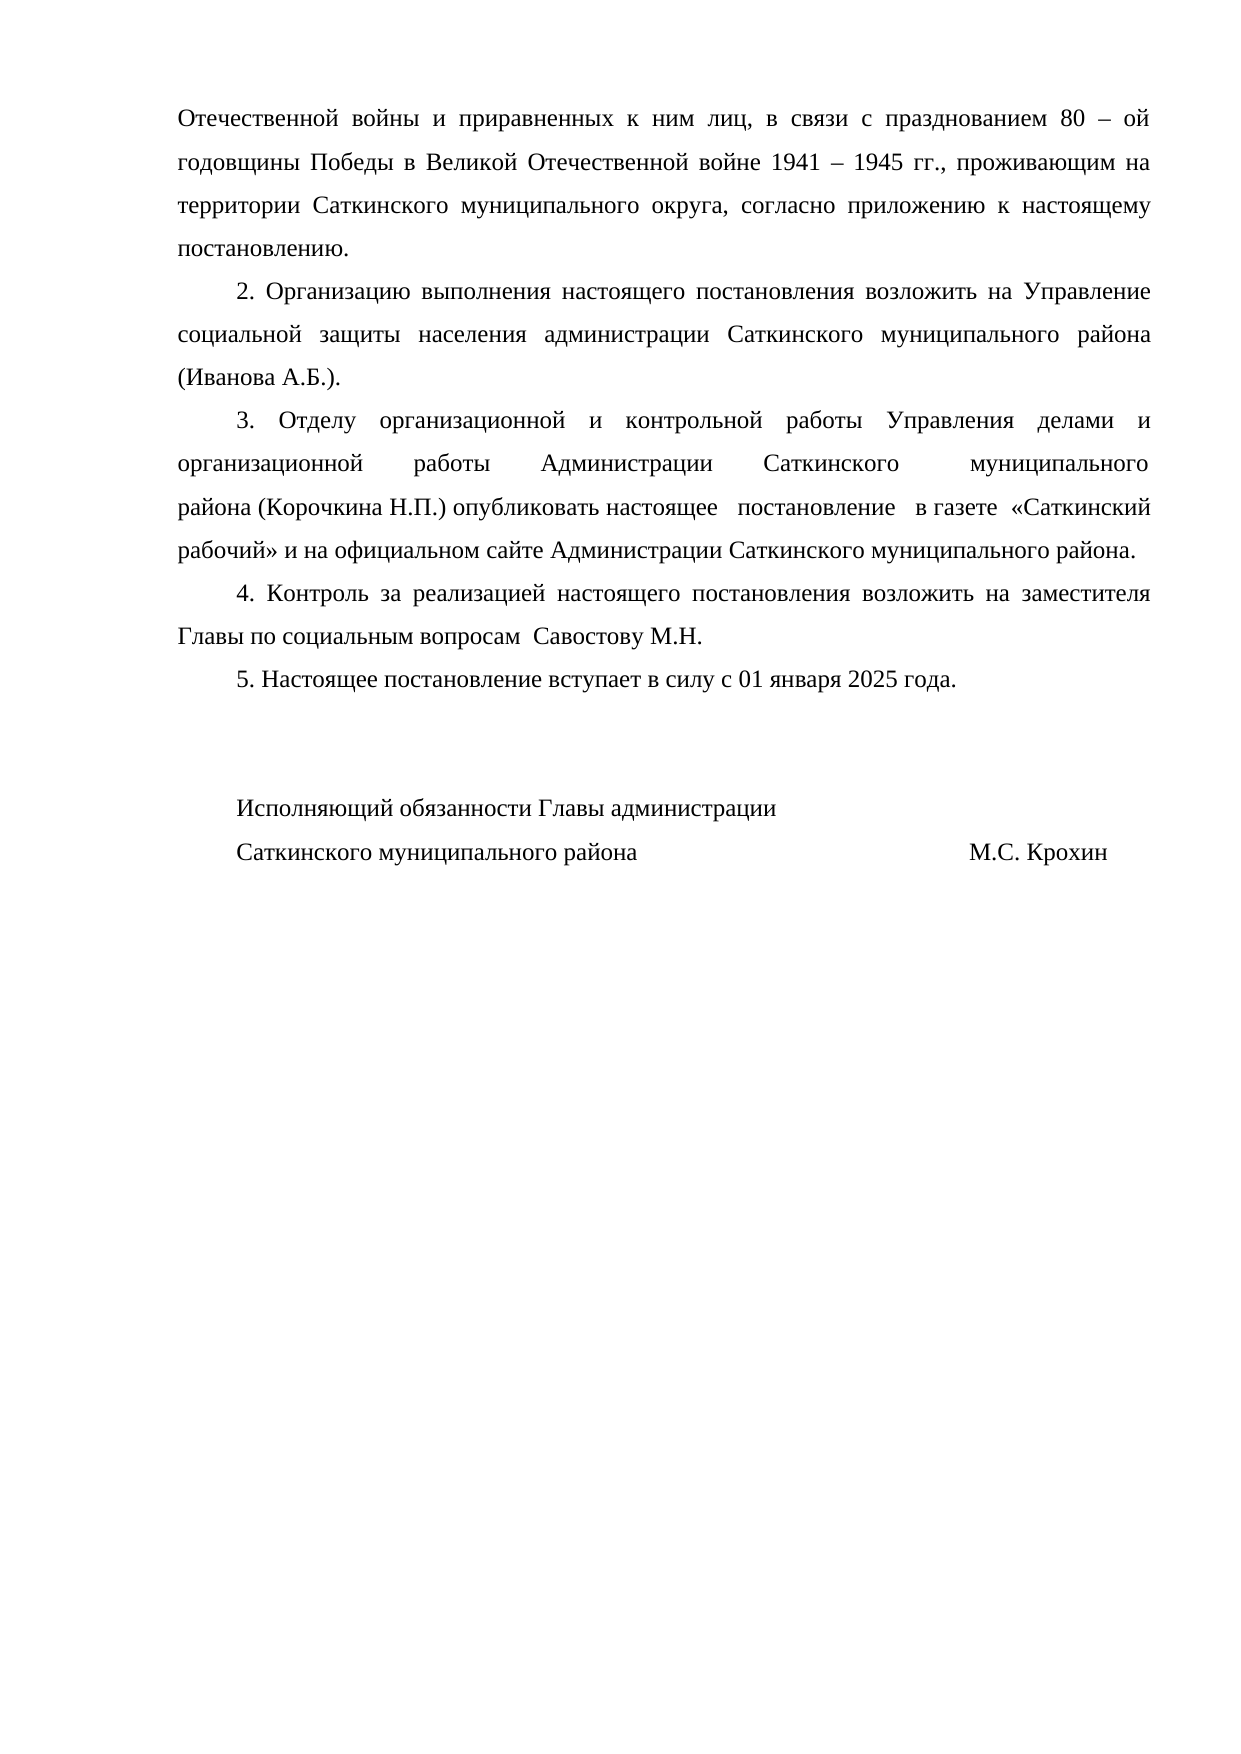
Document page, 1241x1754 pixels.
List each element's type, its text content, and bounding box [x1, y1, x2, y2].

text Исполняющий обязанности Главы администрации [177, 793, 1152, 822]
text 5. Настоящее постановление вступает в силу с 01 января 2025 года. [177, 664, 1152, 693]
text 3. Отделу организационной и контрольной работы Управления делами и организационной работы Администрации Саткинского муниципального района (Корочкина Н.П.) опубликовать настоящее постановление в газете «Саткинский рабочий» и на официальном сайте Администрации Саткинского муниципального района. [177, 405, 1152, 563]
text Саткинского муниципального района М.С. Крохин [177, 837, 1152, 865]
text 2. Организацию выполнения настоящего постановления возложить на Управление социальной защиты населения администрации Саткинского муниципального района (Иванова А.Б.). [177, 276, 1152, 391]
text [177, 103, 1152, 262]
text 4. Контроль за реализацией настоящего постановления возложить на заместителя Главы по социальным вопросам Савостову М.Н. [177, 578, 1152, 650]
